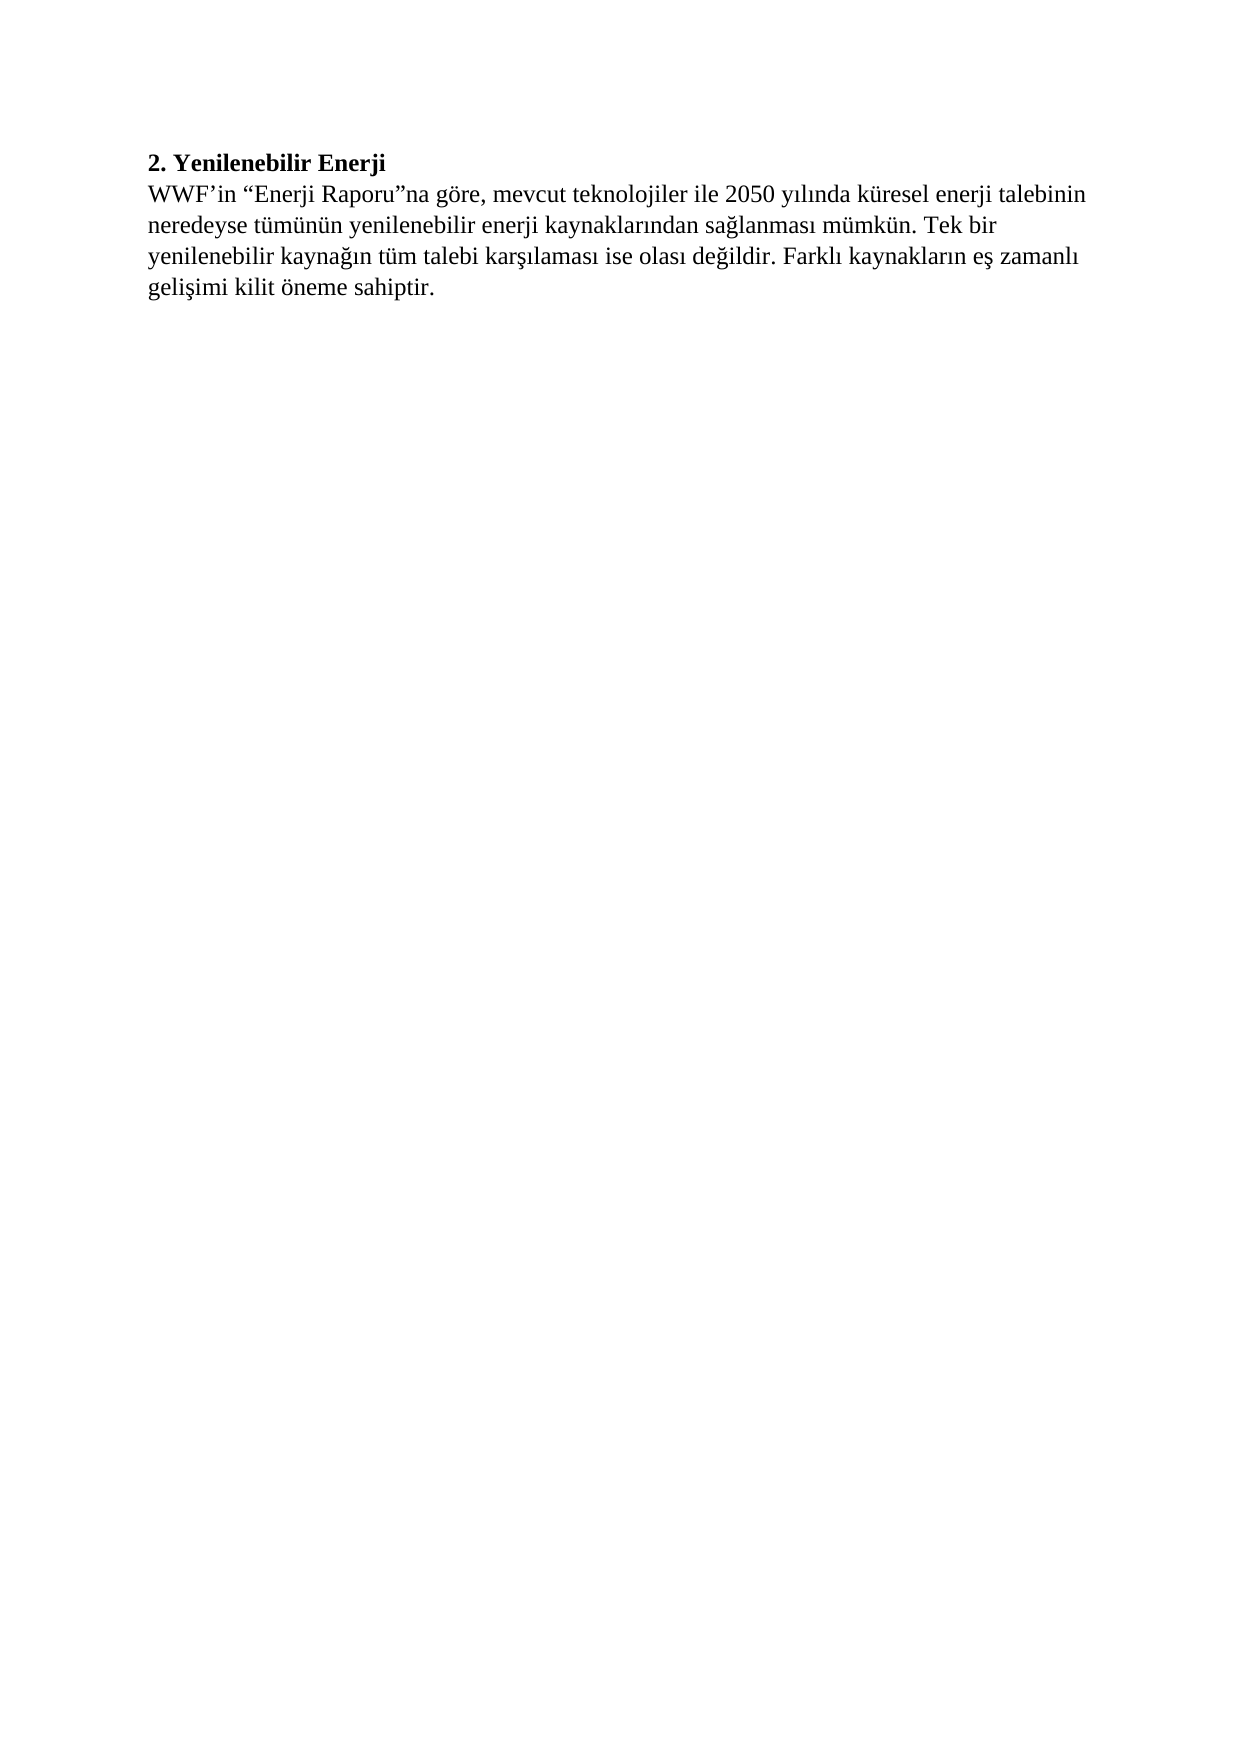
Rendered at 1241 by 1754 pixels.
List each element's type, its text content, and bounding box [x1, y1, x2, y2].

text 2. Yenilenebilir Enerji WWF’in “Enerji Raporu”na göre, mevcut teknolojiler ile 2050 yılında küresel enerji talebinin neredeyse tümünün yenilenebilir enerji kaynaklarından sağlanması mümkün. Tek bir yenilenebilir kaynağın tüm talebi karşılaması ise olası değildir. Farklı kaynakların eş zamanlı gelişimi kilit öneme sahiptir. [148, 148, 1093, 301]
